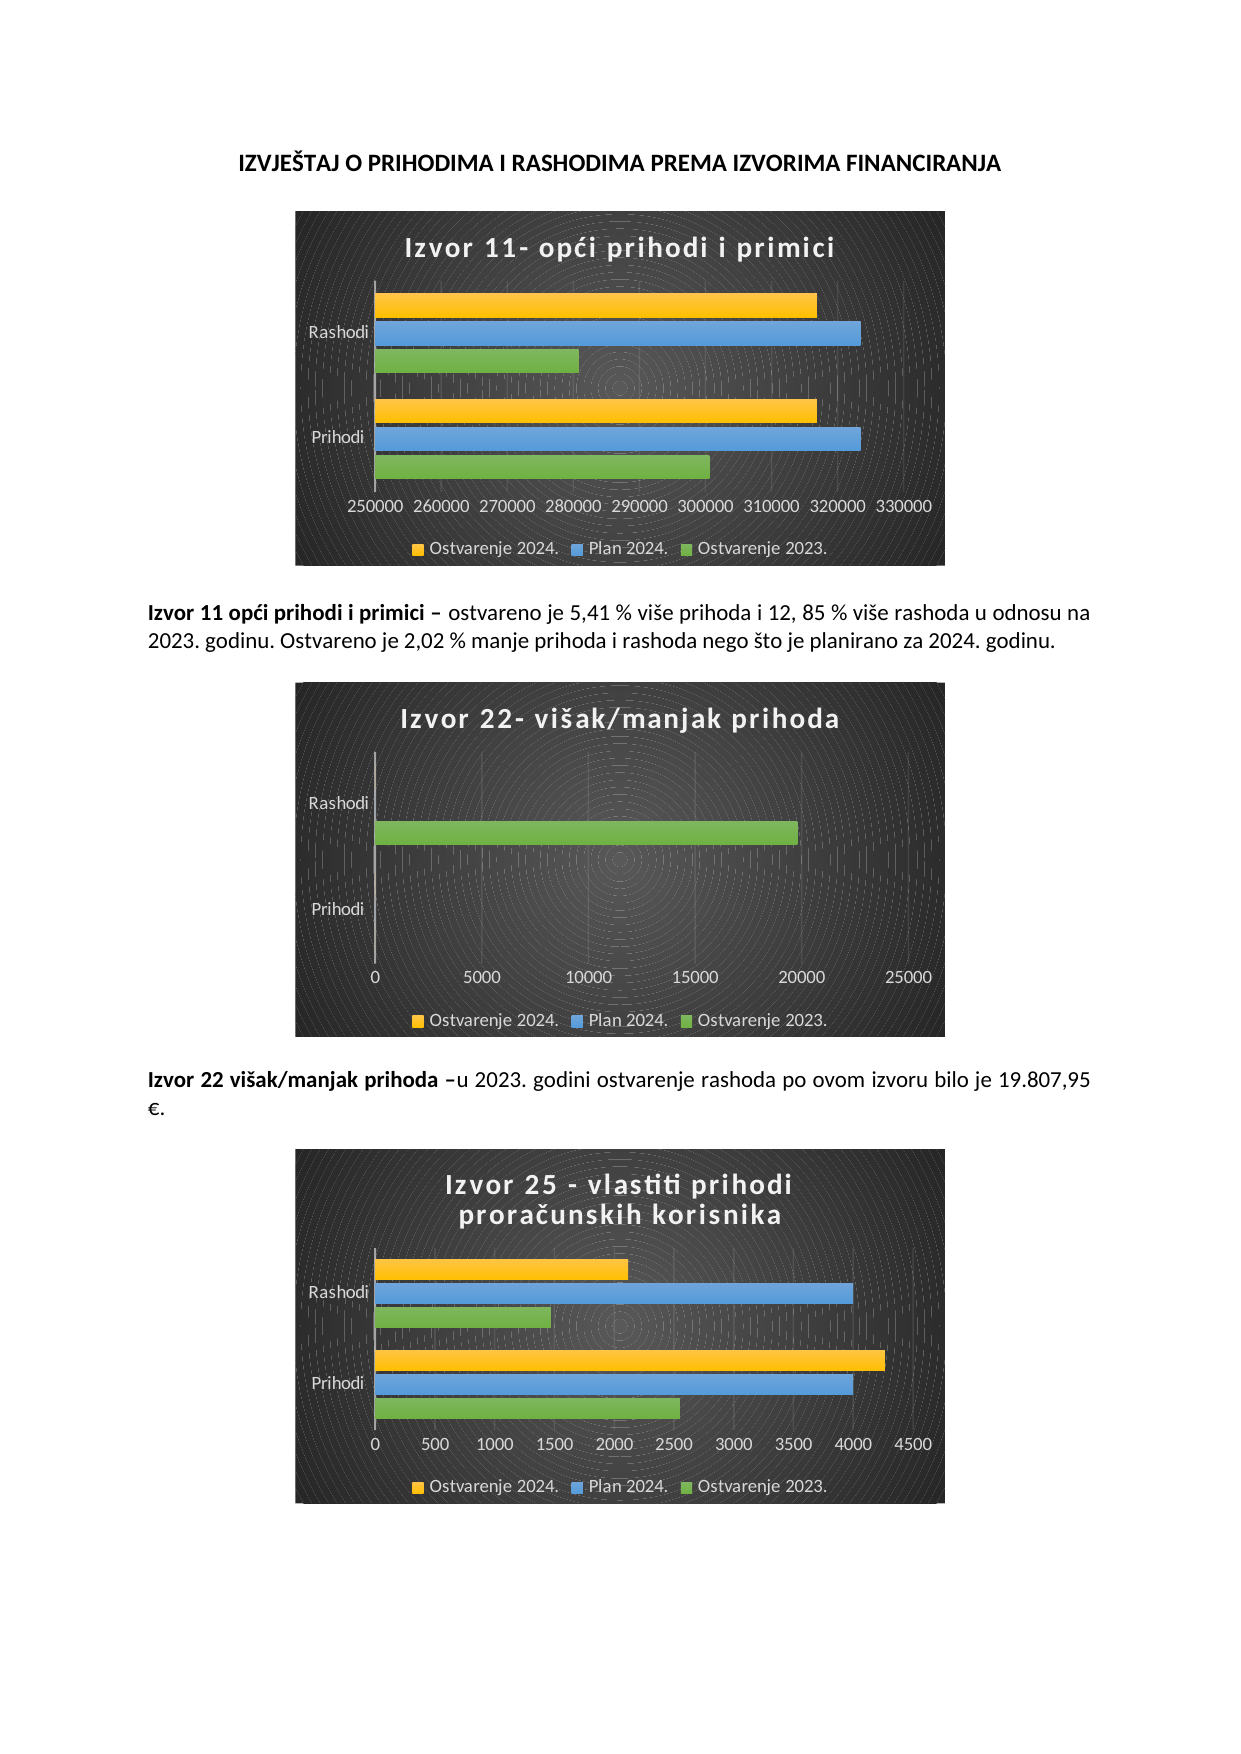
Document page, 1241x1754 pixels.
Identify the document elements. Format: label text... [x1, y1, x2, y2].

text IZVJEŠTAJ O PRIHODIMA I RASHODIMA PREMA IZVORIMA FINANCIRANJA [148, 148, 1093, 178]
text Izvor 11 opći prihodi i primici – ostvareno je 5,41 % više prihoda i 12, 85 % više rashoda u odnosu na 2023. godinu. Ostvareno je 2,02 % manje prihoda i rashoda nego što je planirano za 2024. godinu. [148, 598, 1093, 654]
text Izvor 22 višak/manjak prihoda –u 2023. godini ostvarenje rashoda po ovom izvoru bilo je 19.807,95 €. [148, 1065, 1093, 1121]
